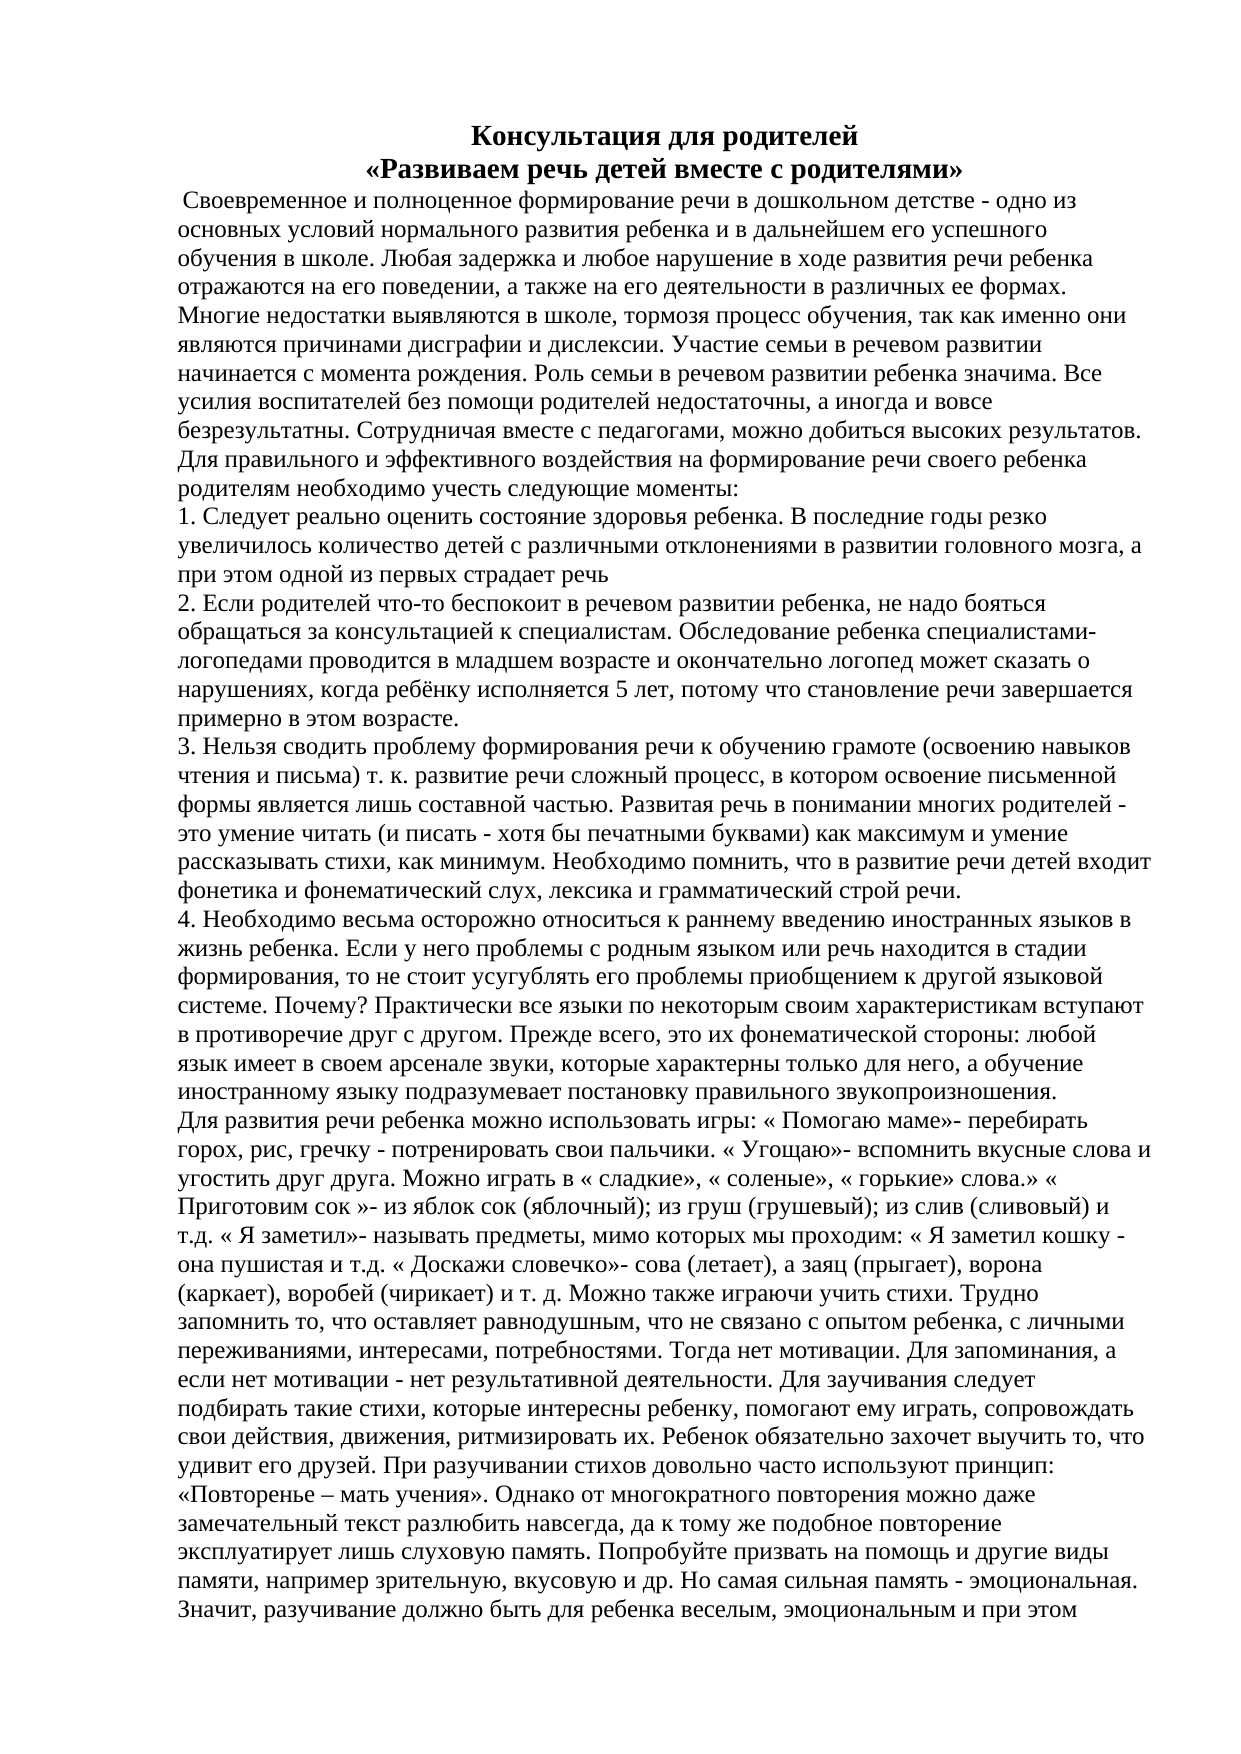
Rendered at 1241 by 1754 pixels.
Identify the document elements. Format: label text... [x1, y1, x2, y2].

text Консультация для родителей [177, 118, 1152, 152]
text 3. Нельзя сводить проблему формирования речи к обучению грамоте (освоению навыков чтения и письма) т. к. развитие речи сложный процесс, в котором освоение письменной формы является лишь составной частью. Развитая речь в понимании многих родителей - это умение читать (и писать - хотя бы печатными буквами) как максимум и умение рассказывать стихи, как минимум. Необходимо помнить, что в развитие речи детей входит фонетика и фонематический слух, лексика и грамматический строй речи. [177, 731, 1152, 904]
text Своевременное и полноценное формирование речи в дошкольном детстве - одно из основных условий нормального развития ребенка и в дальнейшем его успешного обучения в школе. Любая задержка и любое нарушение в ходе развития речи ребенка отражаются на его поведении, а также на его деятельности в различных ее формах. Многие недостатки выявляются в школе, тормозя процесс обучения, так как именно они являются причинами дисграфии и дислексии. Участие семьи в речевом развитии начинается с момента рождения. Роль семьи в речевом развитии ребенка значима. Все усилия воспитателей без помощи родителей недостаточны, а иногда и вовсе безрезультатны. Сотрудничая вместе с педагогами, можно добиться высоких результатов. Для правильного и эффективного воздействия на формирование речи своего ребенка родителям необходимо учесть следующие моменты: [177, 185, 1152, 501]
text 1. Следует реально оценить состояние здоровья ребенка. В последние годы резко увеличилось количество детей с различными отклонениями в развитии головного мозга, а при этом одной из первых страдает речь [177, 501, 1152, 588]
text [177, 1105, 1152, 1623]
text «Развиваем речь детей вместе с родителями» [177, 152, 1152, 185]
text 4. Необходимо весьма осторожно относиться к раннему введению иностранных языков в жизнь ребенка. Если у него проблемы с родным языком или речь находится в стадии формирования, то не стоит усугублять его проблемы приобщением к другой языковой системе. Почему? Практически все языки по некоторым своим характеристикам вступают в противоречие друг с другом. Прежде всего, это их фонематической стороны: любой язык имеет в своем арсенале звуки, которые характерны только для него, а обучение иностранному языку подразумевает постановку правильного звукопроизношения. [177, 904, 1152, 1105]
text 2. Если родителей что-то беспокоит в речевом развитии ребенка, не надо бояться обращаться за консультацией к специалистам. Обследование ребенка специалистами-логопедами проводится в младшем возрасте и окончательно логопед может сказать о нарушениях, когда ребёнку исполняется 5 лет, потому что становление речи завершается примерно в этом возрасте. [177, 588, 1152, 731]
